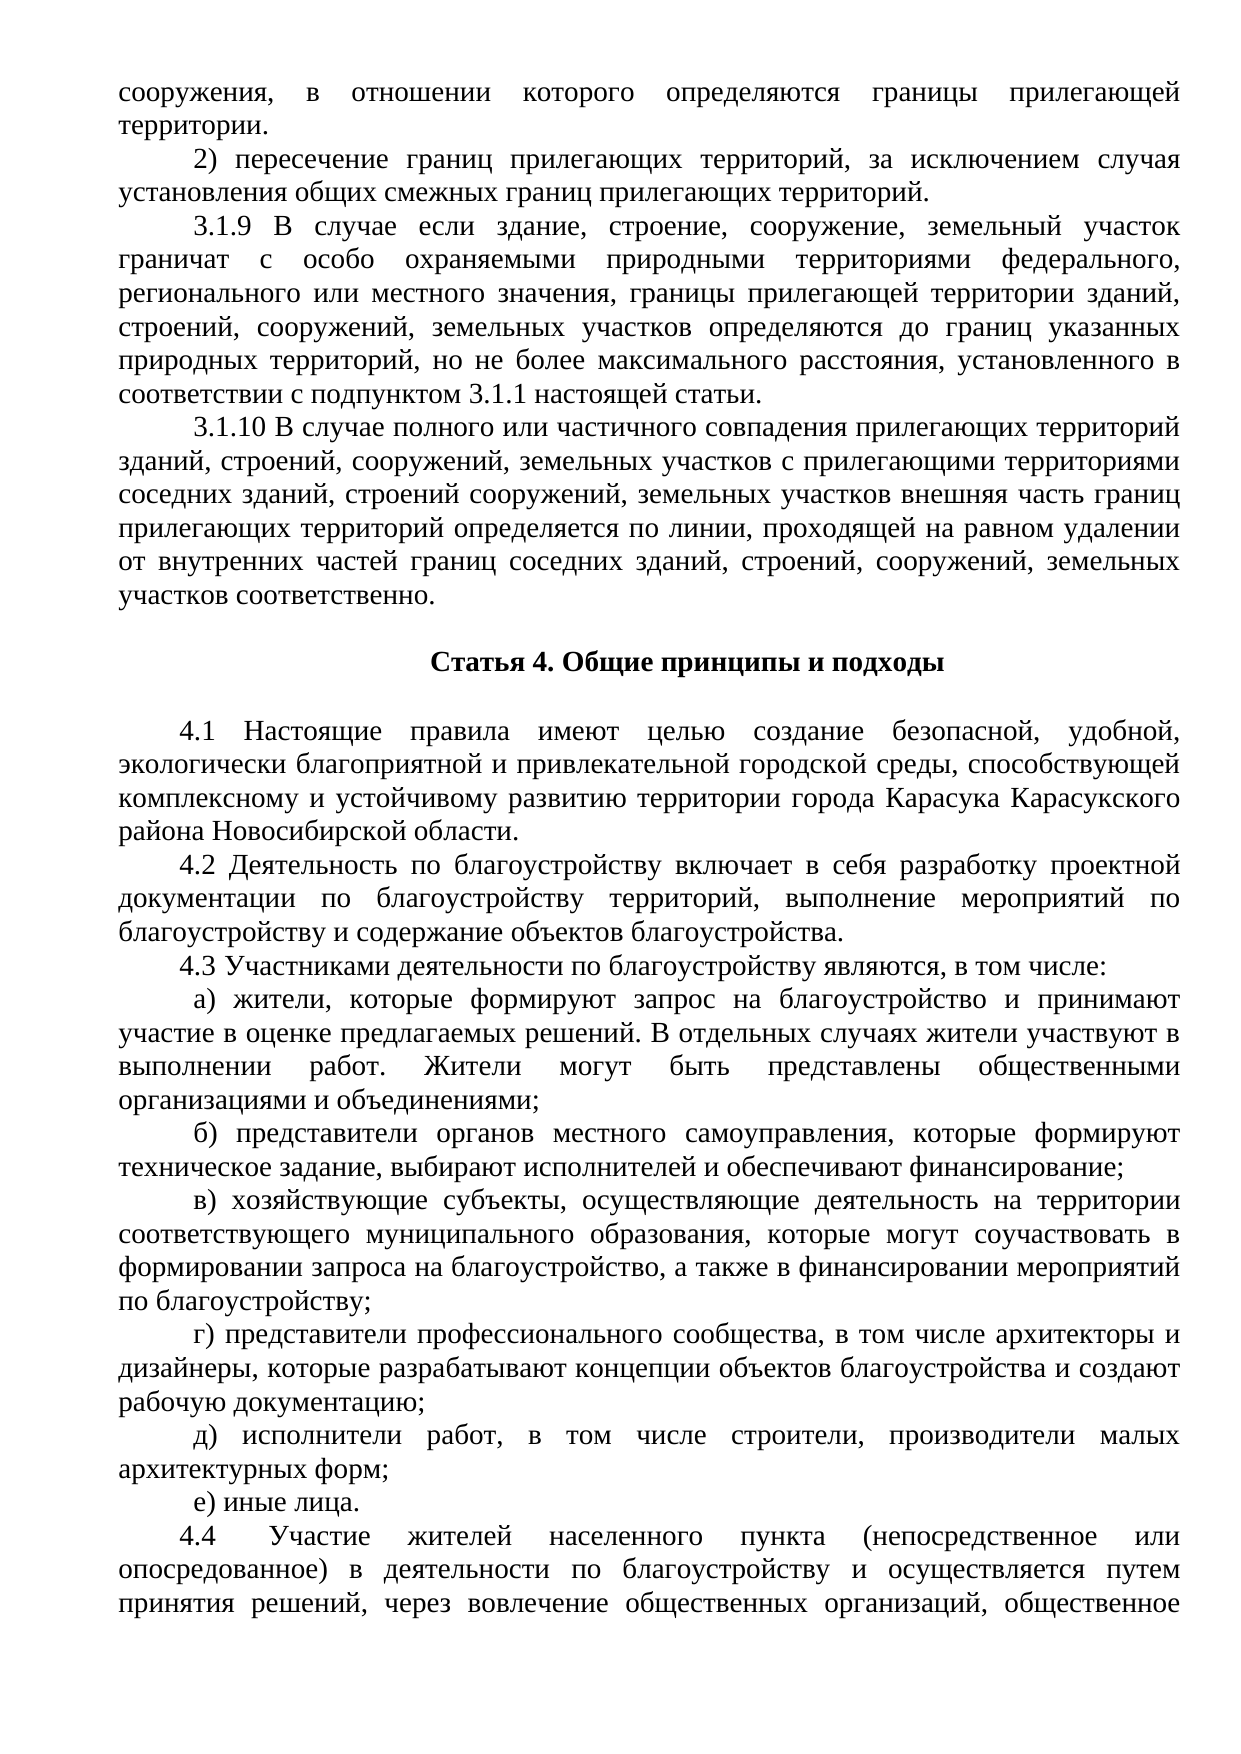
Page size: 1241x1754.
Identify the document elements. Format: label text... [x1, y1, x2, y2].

text 3.1.9 В случае если здание, строение, сооружение, земельный участок граничат с особо охраняемыми природными территориями федерального, регионального или местного значения, границы прилегающей территории зданий, строений, сооружений, земельных участков определяются до границ указанных природных территорий, но не более максимального расстояния, установленного в соответствии с подпунктом 3.1.1 настоящей статьи. [118, 208, 1181, 409]
text в) хозяйствующие субъекты, осуществляющие деятельность на территории соответствующего муниципального образования, которые могут соучаствовать в формировании запроса на благоустройство, а также в финансировании мероприятий по благоустройству; [118, 1182, 1181, 1317]
text 2) пересечение границ прилегающих территорий, за исключением случая установления общих смежных границ прилегающих территорий. [118, 141, 1181, 208]
text д) исполнители работ, в том числе строители, производители малых архитектурных форм; [118, 1417, 1181, 1484]
text 4.1 Настоящие правила имеют целью создание безопасной, удобной, экологически благоприятной и привлекательной городской среды, способствующей комплексному и устойчивому развитию территории города Карасука Карасукского района Новосибирской области. [118, 713, 1181, 847]
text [118, 74, 1181, 141]
subtitle Статья 4. Общие принципы и подходы [118, 644, 1181, 678]
text б) представители органов местного самоуправления, которые формируют техническое задание, выбирают исполнителей и обеспечивают финансирование; [118, 1115, 1181, 1182]
text е) иные лица. [118, 1484, 1181, 1518]
text г) представители профессионального сообщества, в том числе архитекторы и дизайнеры, которые разрабатывают концепции объектов благоустройства и создают рабочую документацию; [118, 1317, 1181, 1417]
text 4.2 Деятельность по благоустройству включает в себя разработку проектной документации по благоустройству территорий, выполнение мероприятий по благоустройству и содержание объектов благоустройства. [118, 847, 1181, 948]
list Участниками деятельности по благоустройству являются, в том числе: [179, 948, 1181, 981]
text 3.1.10 В случае полного или частичного совпадения прилегающих территорий зданий, строений, сооружений, земельных участков с прилегающими территориями соседних зданий, строений сооружений, земельных участков внешняя часть границ прилегающих территорий определяется по линии, проходящей на равном удалении от внутренних частей границ соседних зданий, строений, сооружений, земельных участков соответственно. [118, 409, 1181, 611]
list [118, 1518, 1181, 1618]
text а) жители, которые формируют запрос на благоустройство и принимают участие в оценке предлагаемых решений. В отдельных случаях жители участвуют в выполнении работ. Жители могут быть представлены общественными организациями и объединениями; [118, 981, 1181, 1115]
